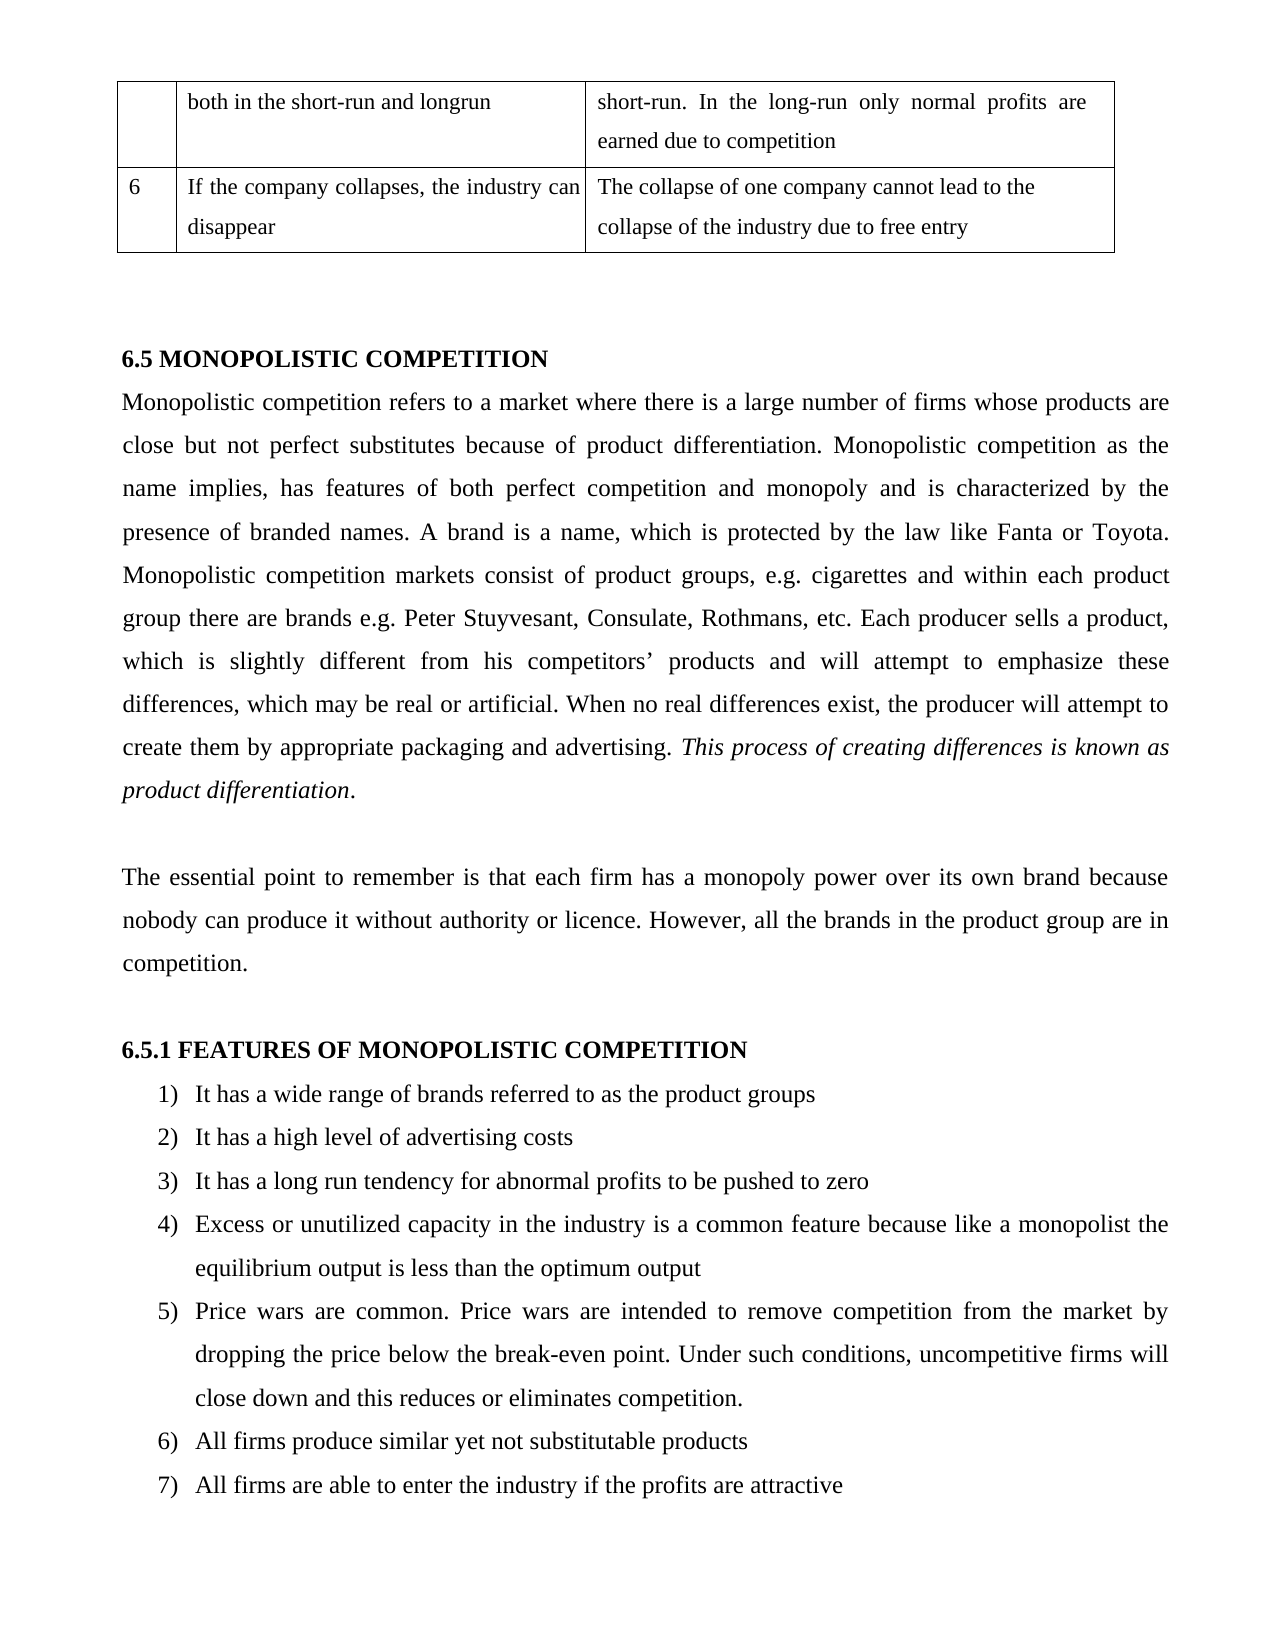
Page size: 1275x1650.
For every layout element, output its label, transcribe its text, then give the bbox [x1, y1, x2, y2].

text Monopolistic competition refers to a market where there is a large number of firms whose products are close but not perfect substitutes because of product differentiation. Monopolistic competition as the name implies, has features of both perfect competition and monopoly and is characterized by the presence of branded names. A brand is a name, which is protected by the law like Fanta or Toyota. Monopolistic competition markets consist of product groups, e.g. cigarettes and within each product group there are brands e.g. Peter Stuyvesant, Consulate, Rothmans, etc. Each producer sells a product, which is slightly different from his competitors’ products and will attempt to emphasize these differences, which may be real or artificial. When no real differences exist, the producer will attempt to create them by appropriate packaging and advertising. This process of creating differences is known as product differentiation. [121, 387, 1170, 804]
subtitle 6.5 MONOPOLISTIC COMPETITION [121, 344, 1181, 372]
list All firms are able to enter the industry if the profits are attractive [157, 1470, 1170, 1499]
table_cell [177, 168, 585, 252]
subtitle 6.5.1 FEATURES OF MONOPOLISTIC COMPETITION [121, 1035, 1181, 1064]
list It has a long run tendency for abnormal profits to be pushed to zero [157, 1166, 1170, 1195]
text The essential point to remember is that each firm has a monopoly power over its own brand because nobody can produce it without authority or licence. However, all the brands in the product group are in competition. [121, 862, 1170, 977]
list It has a wide range of brands referred to as the product groups [157, 1079, 1170, 1107]
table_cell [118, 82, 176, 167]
list Excess or unutilized capacity in the industry is a common feature because like a monopolist the equilibrium output is less than the optimum output [157, 1209, 1170, 1281]
list All firms produce similar yet not substitutable products [157, 1426, 1170, 1455]
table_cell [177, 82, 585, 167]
list Price wars are common. Price wars are intended to remove competition from the market by dropping the price below the break-even point. Under such conditions, uncompetitive firms will close down and this reduces or eliminates competition. [157, 1296, 1170, 1411]
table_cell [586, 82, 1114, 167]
list It has a high level of advertising costs [157, 1122, 1170, 1151]
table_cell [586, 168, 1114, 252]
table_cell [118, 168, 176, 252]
